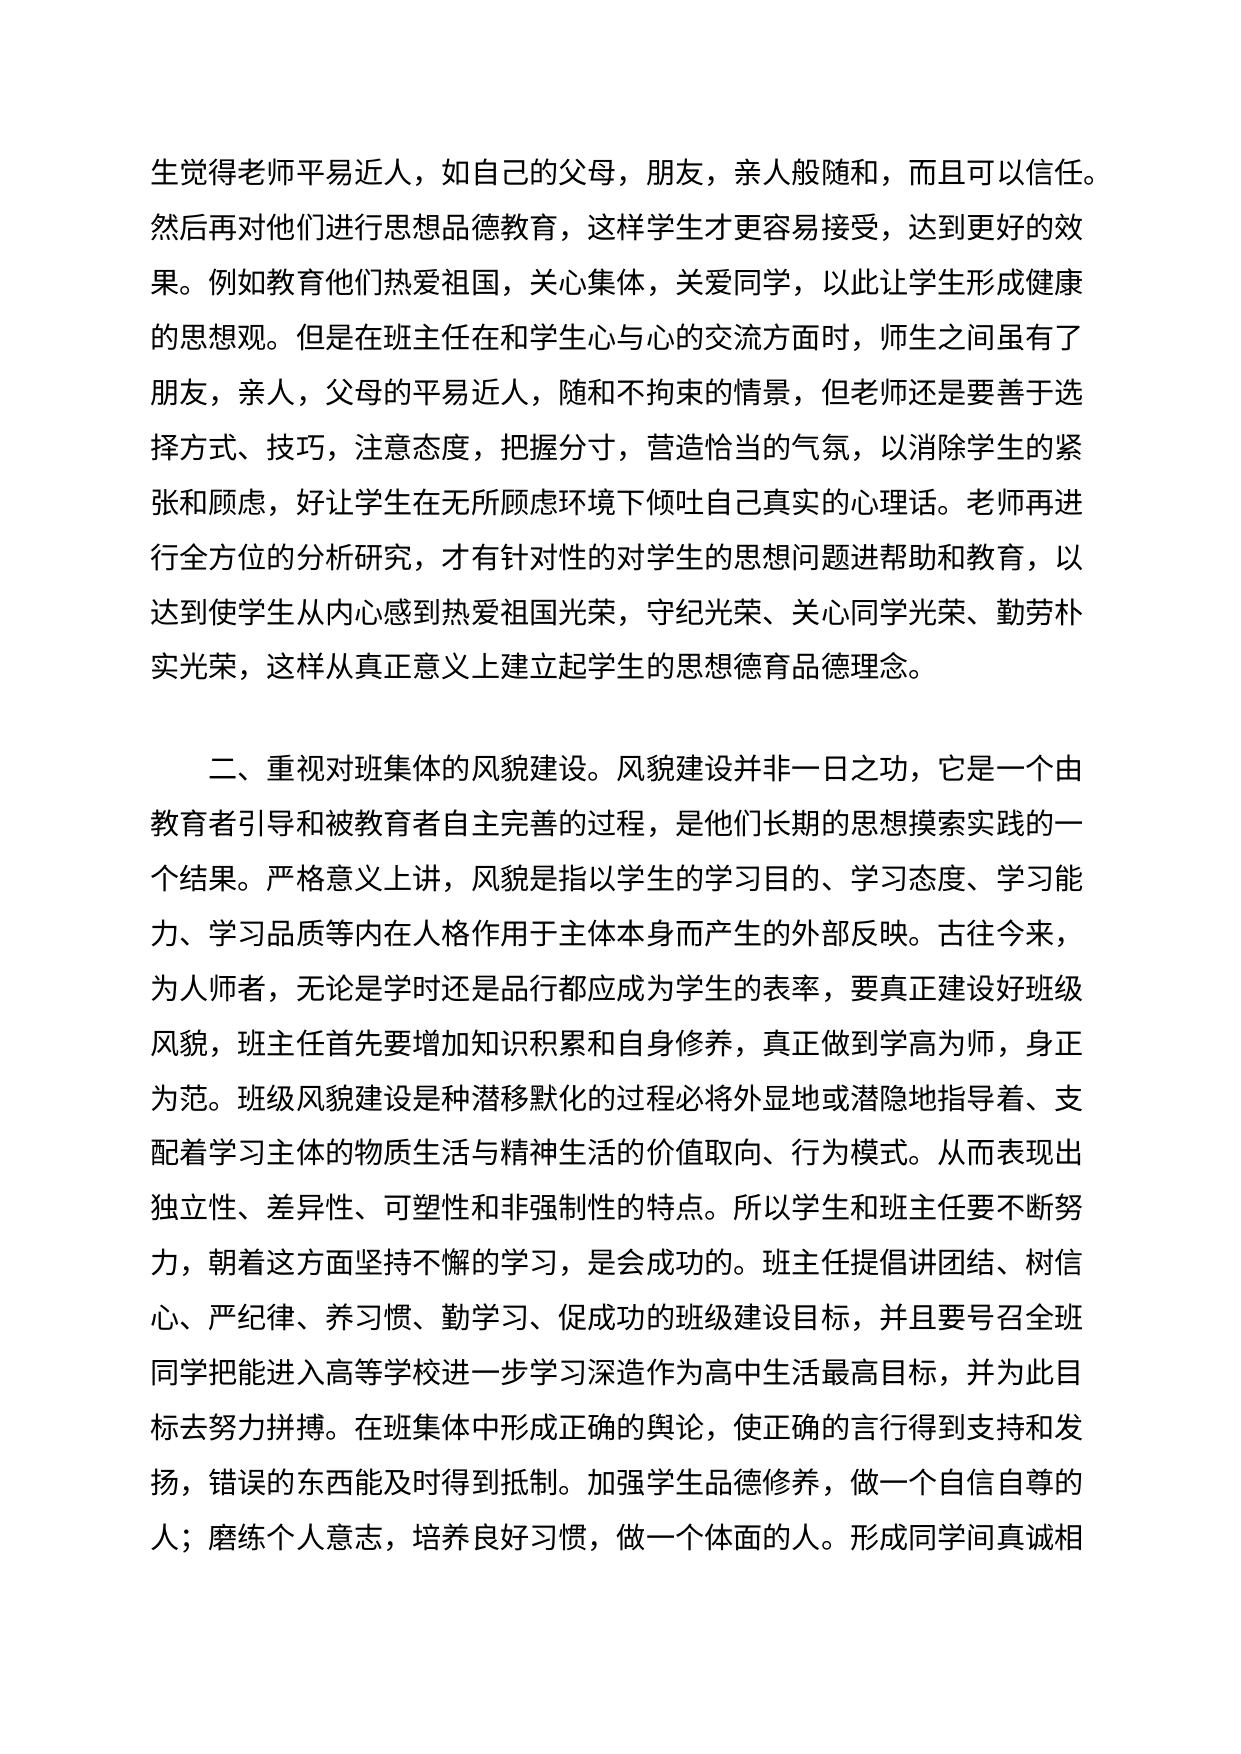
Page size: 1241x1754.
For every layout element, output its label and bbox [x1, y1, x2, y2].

text [150, 746, 1090, 1557]
text [150, 150, 1090, 686]
